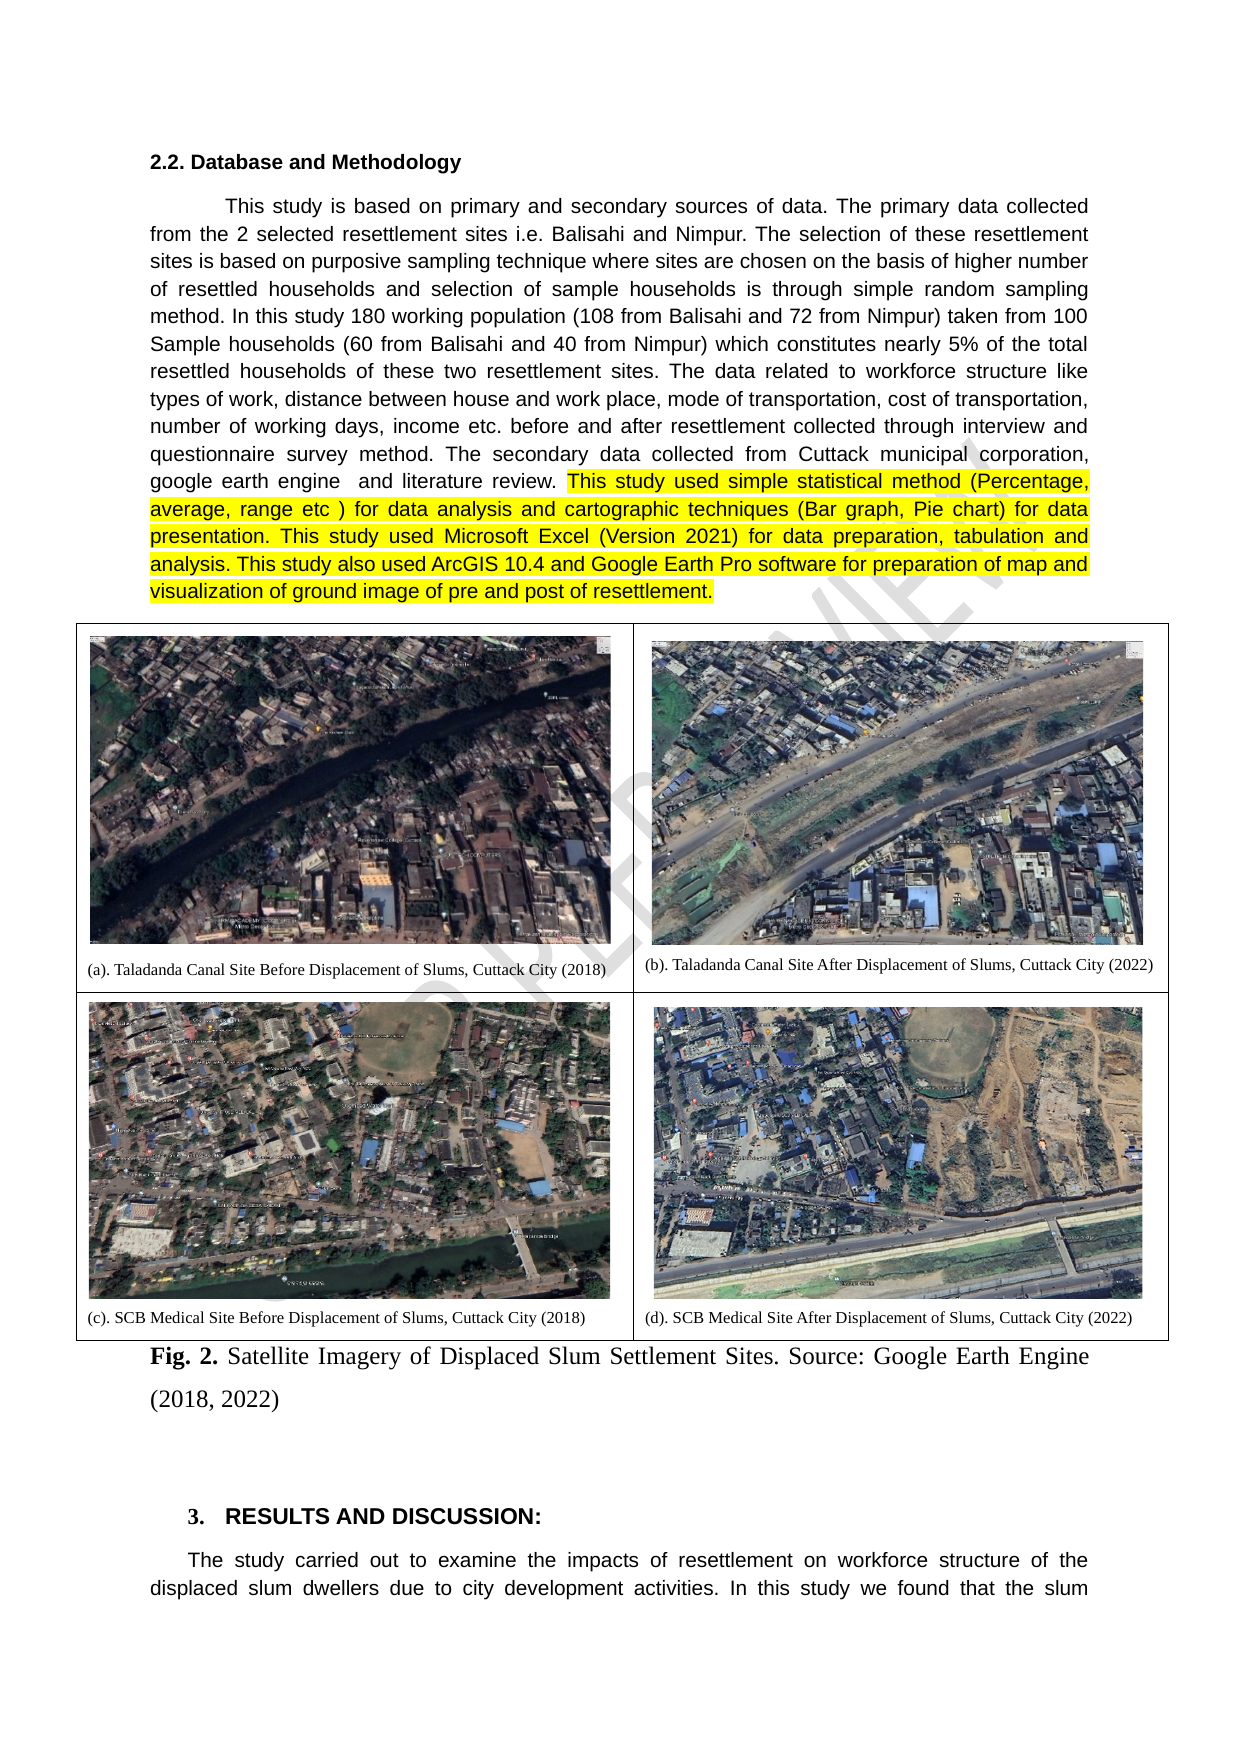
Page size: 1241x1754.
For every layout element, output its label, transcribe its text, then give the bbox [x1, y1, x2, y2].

text This study is based on primary and secondary sources of data. The primary data collected from the 2 selected resettlement sites i.e. Balisahi and Nimpur. The selection of these resettlement sites is based on purposive sampling technique where sites are chosen on the basis of higher number of resettled households and selection of sample households is through simple random sampling method. In this study 180 working population (108 from Balisahi and 72 from Nimpur) taken from 100 Sample households (60 from Balisahi and 40 from Nimpur) which constitutes nearly 5% of the total resettled households of these two resettlement sites. The data related to workforce structure like types of work, distance between house and work place, mode of transportation, cost of transportation, number of working days, income etc. before and after resettlement collected through interview and questionnaire survey method. The secondary data collected from Cuttack municipal corporation, google earth engine and literature review. This study used simple statistical method (Percentage, average, range etc ) for data analysis and cartographic techniques (Bar graph, Pie chart) for data presentation. This study used Microsoft Excel (Version 2021) for data preparation, tabulation and analysis. This study also used ArcGIS 10.4 and Google Earth Pro software for preparation of map and visualization of ground image of pre and post of resettlement. [150, 194, 1090, 497]
list RESULTS AND DISCUSSION: [187, 1503, 1090, 1529]
table_header (b). Taladanda Canal Site After Displacement of Slums, Cuttack City (2022) [634, 624, 1168, 992]
text Fig. 2. Satellite Imagery of Displaced Slum Settlement Sites. Source: Google Earth Engine (2018, 2022) [150, 1341, 1090, 1413]
table_cell (c). SCB Medical Site Before Displacement of Slums, Cuttack City (2018) [77, 993, 633, 1340]
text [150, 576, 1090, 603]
table_cell (d). SCB Medical Site After Displacement of Slums, Cuttack City (2022) [634, 993, 1168, 1340]
picture [88, 1002, 611, 1299]
table_header (a). Taladanda Canal Site Before Displacement of Slums, Cuttack City (2018) [77, 624, 633, 992]
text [150, 1548, 1090, 1599]
picture [88, 636, 611, 943]
picture [653, 1007, 1143, 1299]
picture [651, 641, 1144, 945]
text 2.2. Database and Methodology [150, 150, 1090, 174]
